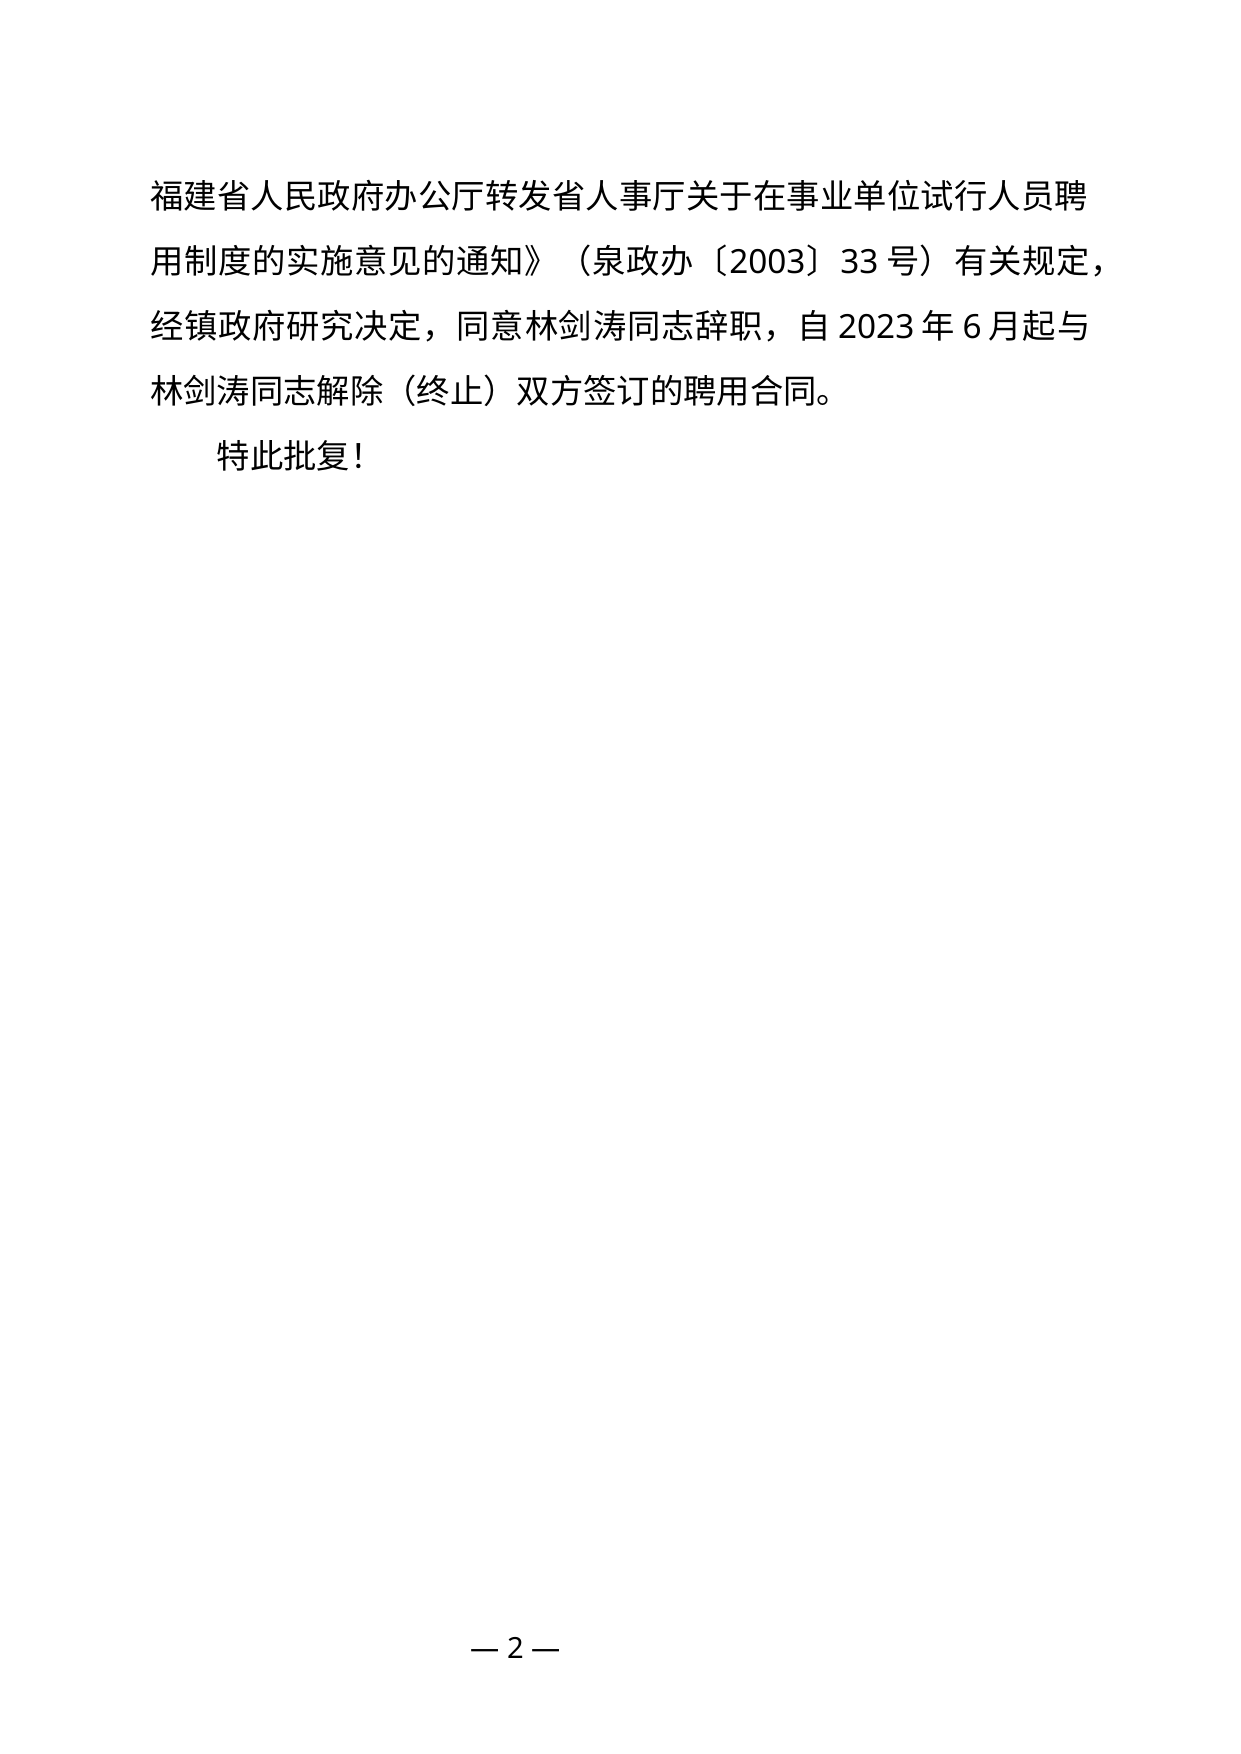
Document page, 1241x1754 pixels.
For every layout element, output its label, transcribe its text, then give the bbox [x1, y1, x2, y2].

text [150, 162, 1090, 422]
text 特此批复！ [150, 422, 1090, 487]
